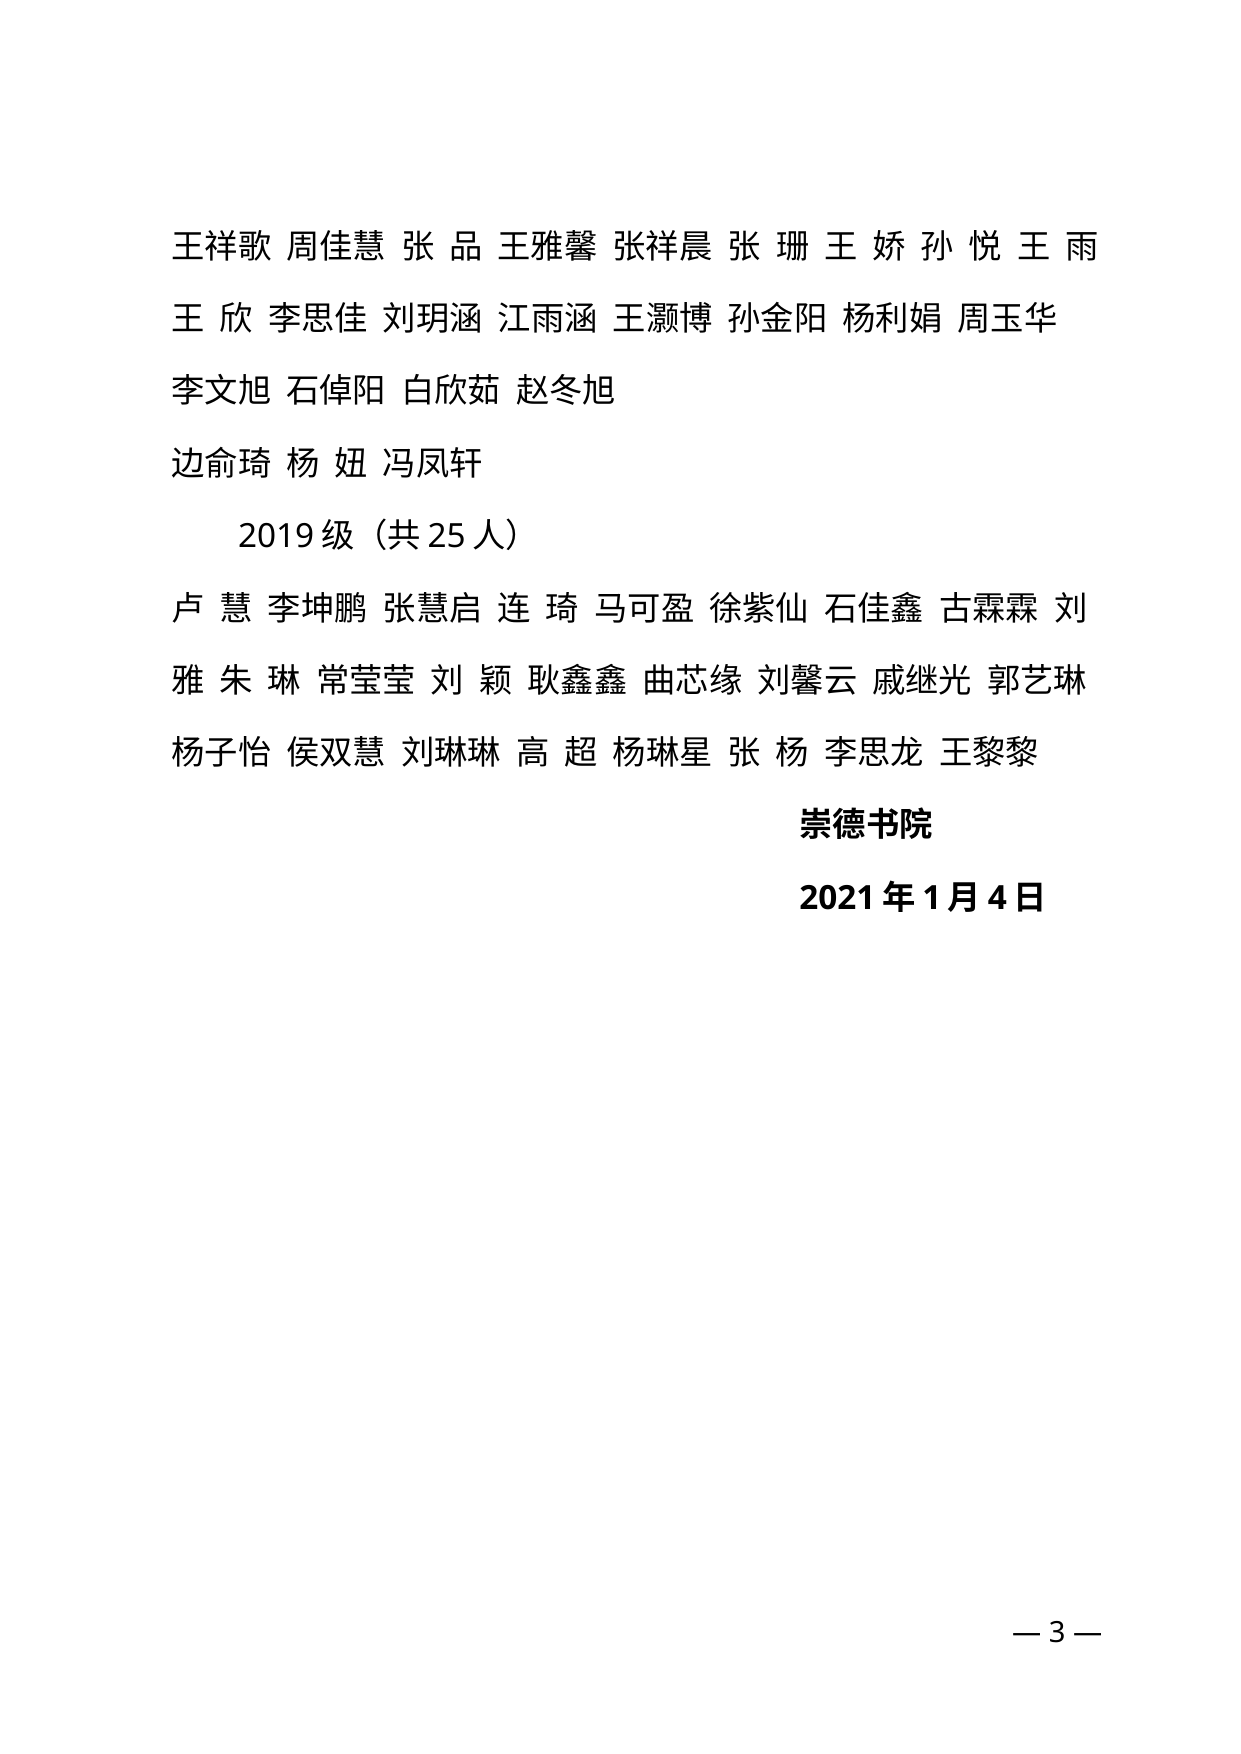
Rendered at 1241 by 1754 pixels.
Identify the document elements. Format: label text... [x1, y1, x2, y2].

text 边俞琦 杨 妞 冯凤轩 [171, 436, 1102, 484]
text 2021年1月4日 [163, 870, 1052, 919]
text 2019级（共25人） [171, 509, 1102, 557]
text 崇德书院 [163, 798, 1052, 846]
text 卢 慧 李坤鹏 张慧启 连 琦 马可盈 徐紫仙 石佳鑫 古霖霖 刘 雅 朱 琳 常莹莹 刘 颖 耿鑫鑫 曲芯缘 刘馨云 戚继光 郭艺琳 杨子怡 侯双慧 刘琳琳 高 超 杨琳星 张 杨 李思龙 王黎黎 [171, 581, 1102, 774]
text 王祥歌 周佳慧 张 品 王雅馨 张祥晨 张 珊 王 娇 孙 悦 王 雨 王 欣 李思佳 刘玥涵 江雨涵 王灏博 孙金阳 杨利娟 周玉华 李文旭 石倬阳 白欣茹 赵冬旭 [171, 219, 1102, 412]
